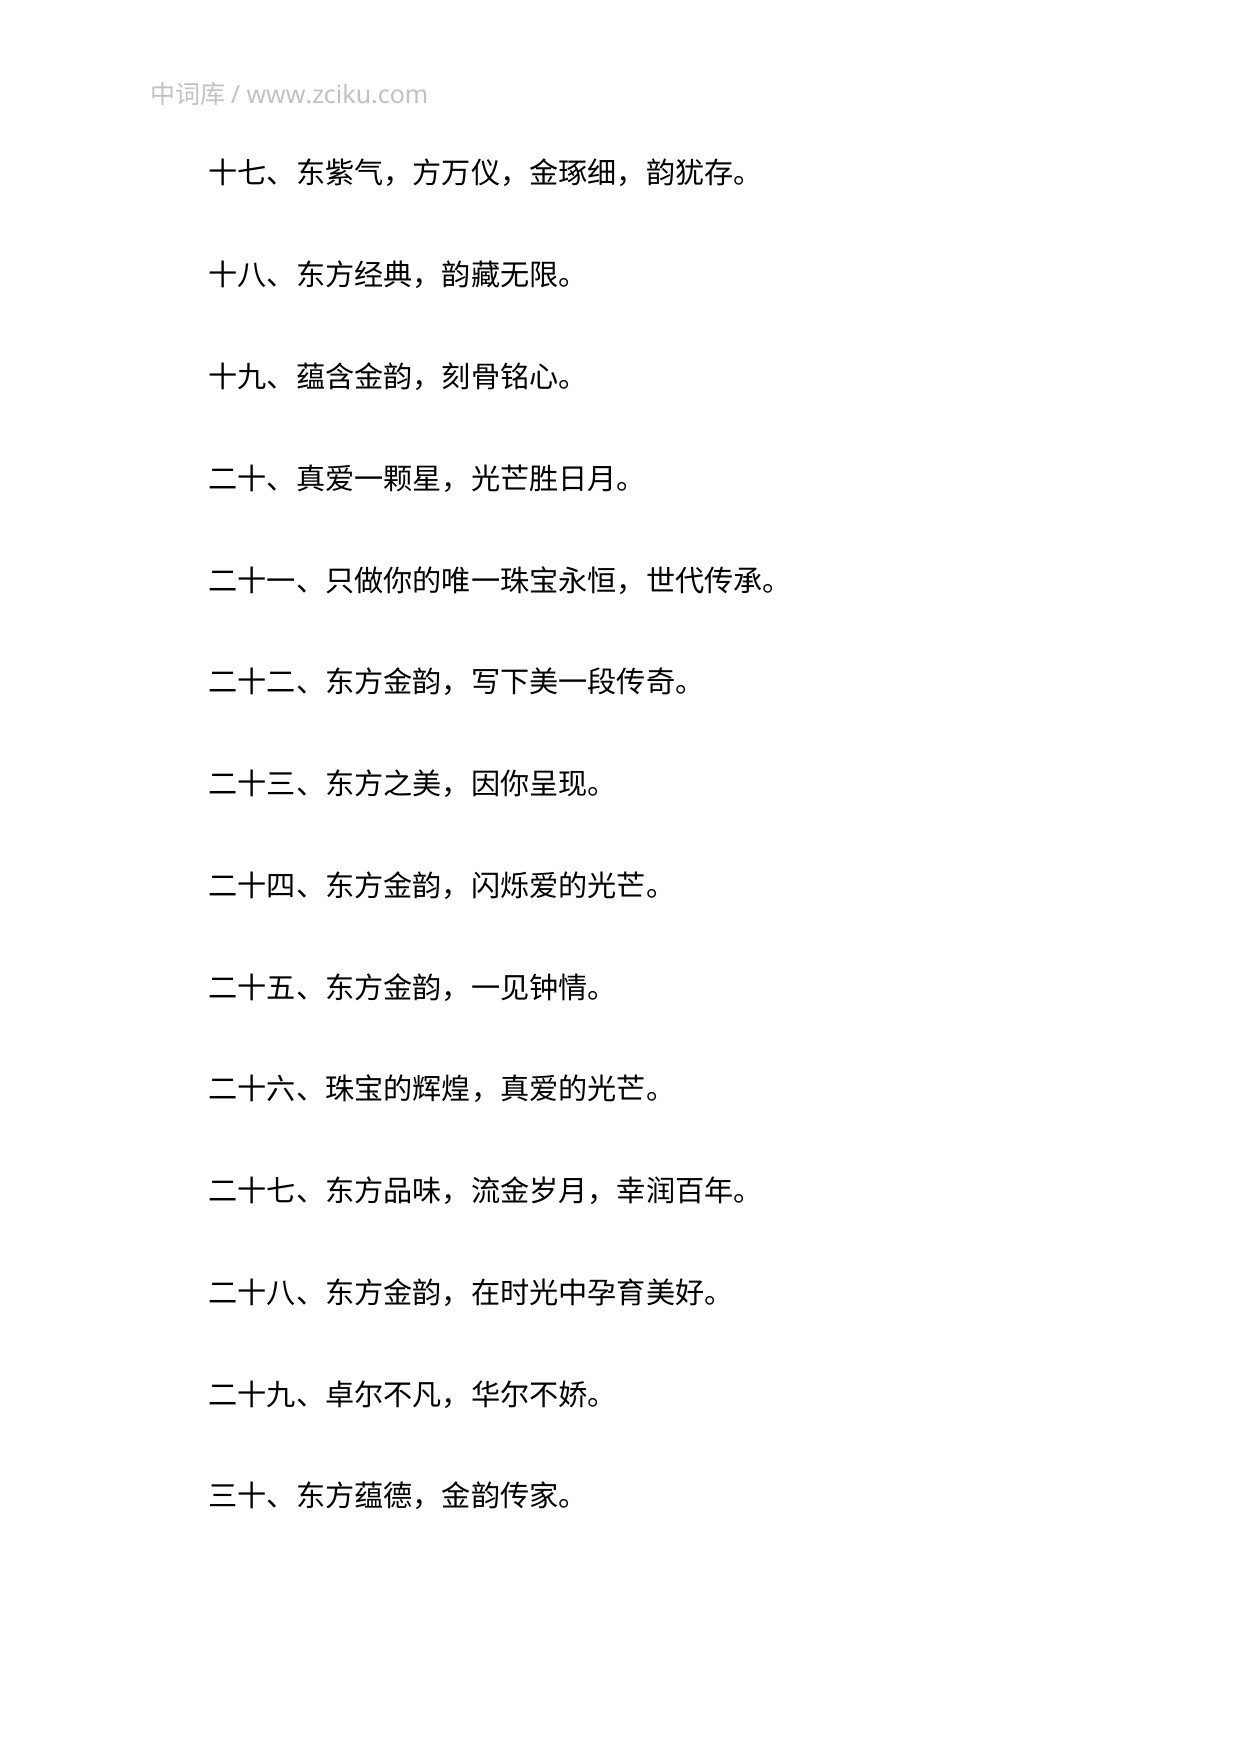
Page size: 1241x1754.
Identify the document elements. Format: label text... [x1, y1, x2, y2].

text 二十三、东方之美，因你呈现。 [150, 761, 1090, 803]
text 二十五、东方金韵，一见钟情。 [150, 964, 1090, 1006]
text 二十、真爱一颗星，光芒胜日月。 [150, 455, 1090, 498]
text 二十七、东方品味，流金岁月，幸润百年。 [150, 1168, 1090, 1210]
text 二十二、东方金韵，写下美一段传奇。 [150, 659, 1090, 701]
text 十七、东紫气，方万仪，金琢细，韵犹存。 [150, 150, 1090, 192]
text 二十一、只做你的唯一珠宝永恒，世代传承。 [150, 557, 1090, 599]
text 二十九、卓尔不凡，华尔不娇。 [150, 1371, 1090, 1413]
text 三十、东方蕴德，金韵传家。 [150, 1473, 1090, 1515]
text 十八、东方经典，韵藏无限。 [150, 252, 1090, 294]
text 二十六、珠宝的辉煌，真爱的光芒。 [150, 1066, 1090, 1108]
text 十九、蕴含金韵，刻骨铭心。 [150, 353, 1090, 396]
text 二十四、东方金韵，闪烁爱的光芒。 [150, 862, 1090, 905]
text 二十八、东方金韵，在时光中孕育美好。 [150, 1269, 1090, 1312]
